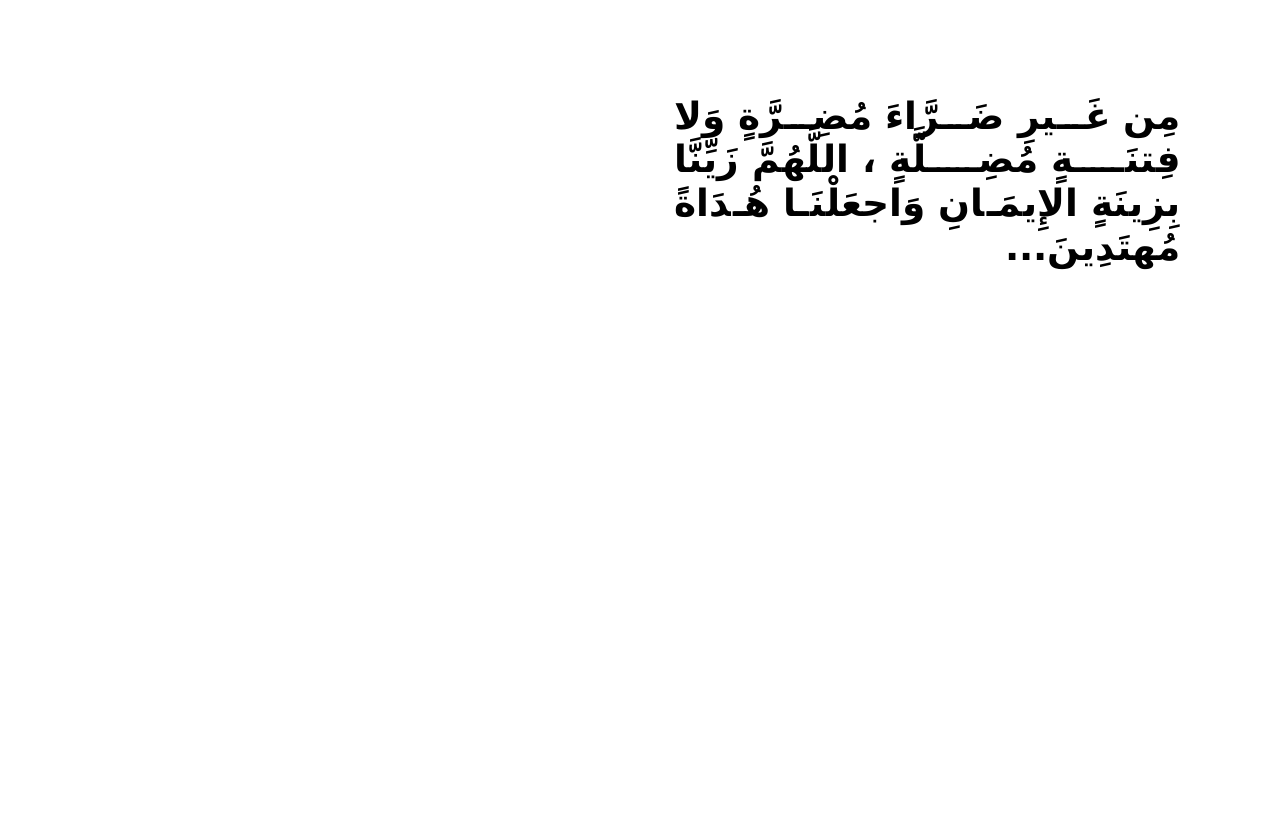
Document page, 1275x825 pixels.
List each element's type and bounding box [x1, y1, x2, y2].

text [674, 94, 1181, 269]
